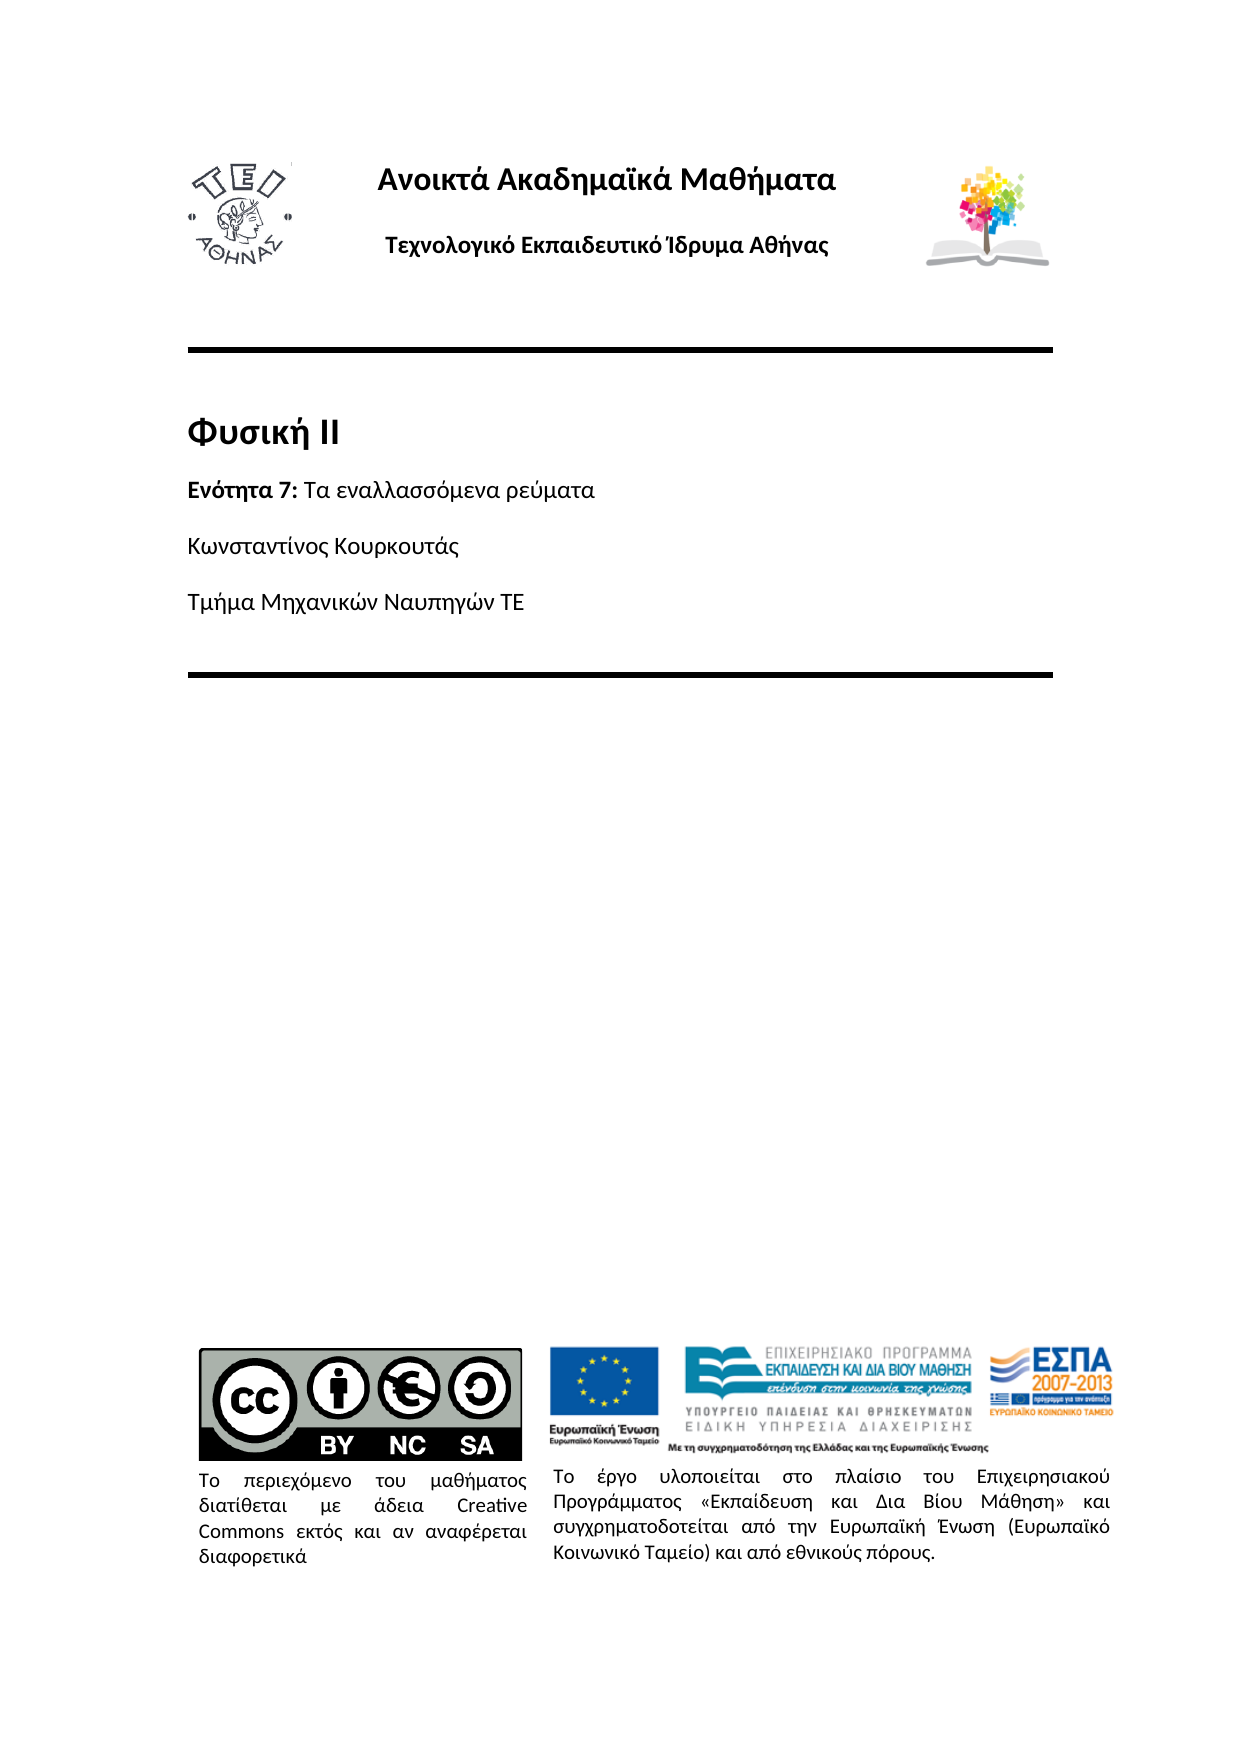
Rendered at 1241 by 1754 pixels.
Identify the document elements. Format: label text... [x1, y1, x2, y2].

title Φυσική ΙΙ [187, 408, 1053, 454]
text Κωνσταντίνος Κουρκουτάς [187, 530, 1053, 561]
table_header Το περιεχόμενο του μαθήματος διατίθεται με άδεια Creative Commons εκτός και αν αναφέρεται διαφορετικά [188, 1340, 538, 1569]
table_header Το έργο υλοποιείται στο πλαίσιο του Επιχειρησιακού Προγράμματος «Εκπαίδευση και Δια Βίου Μάθηση» και συγχρηματοδοτείται από την Ευρωπαϊκή Ένωση (Ευρωπαϊκό Κοινωνικό Ταμείο) και από εθνικούς πόρους. [538, 1340, 1122, 1569]
text Ενότητα 7: Τα εναλλασσόμενα ρεύματα [187, 474, 1053, 505]
text Τμήμα Μηχανικών Ναυπηγών ΤΕ [187, 586, 1053, 617]
picture [923, 161, 1051, 269]
picture [198, 1348, 523, 1461]
picture [549, 1339, 1118, 1463]
picture [187, 162, 292, 269]
